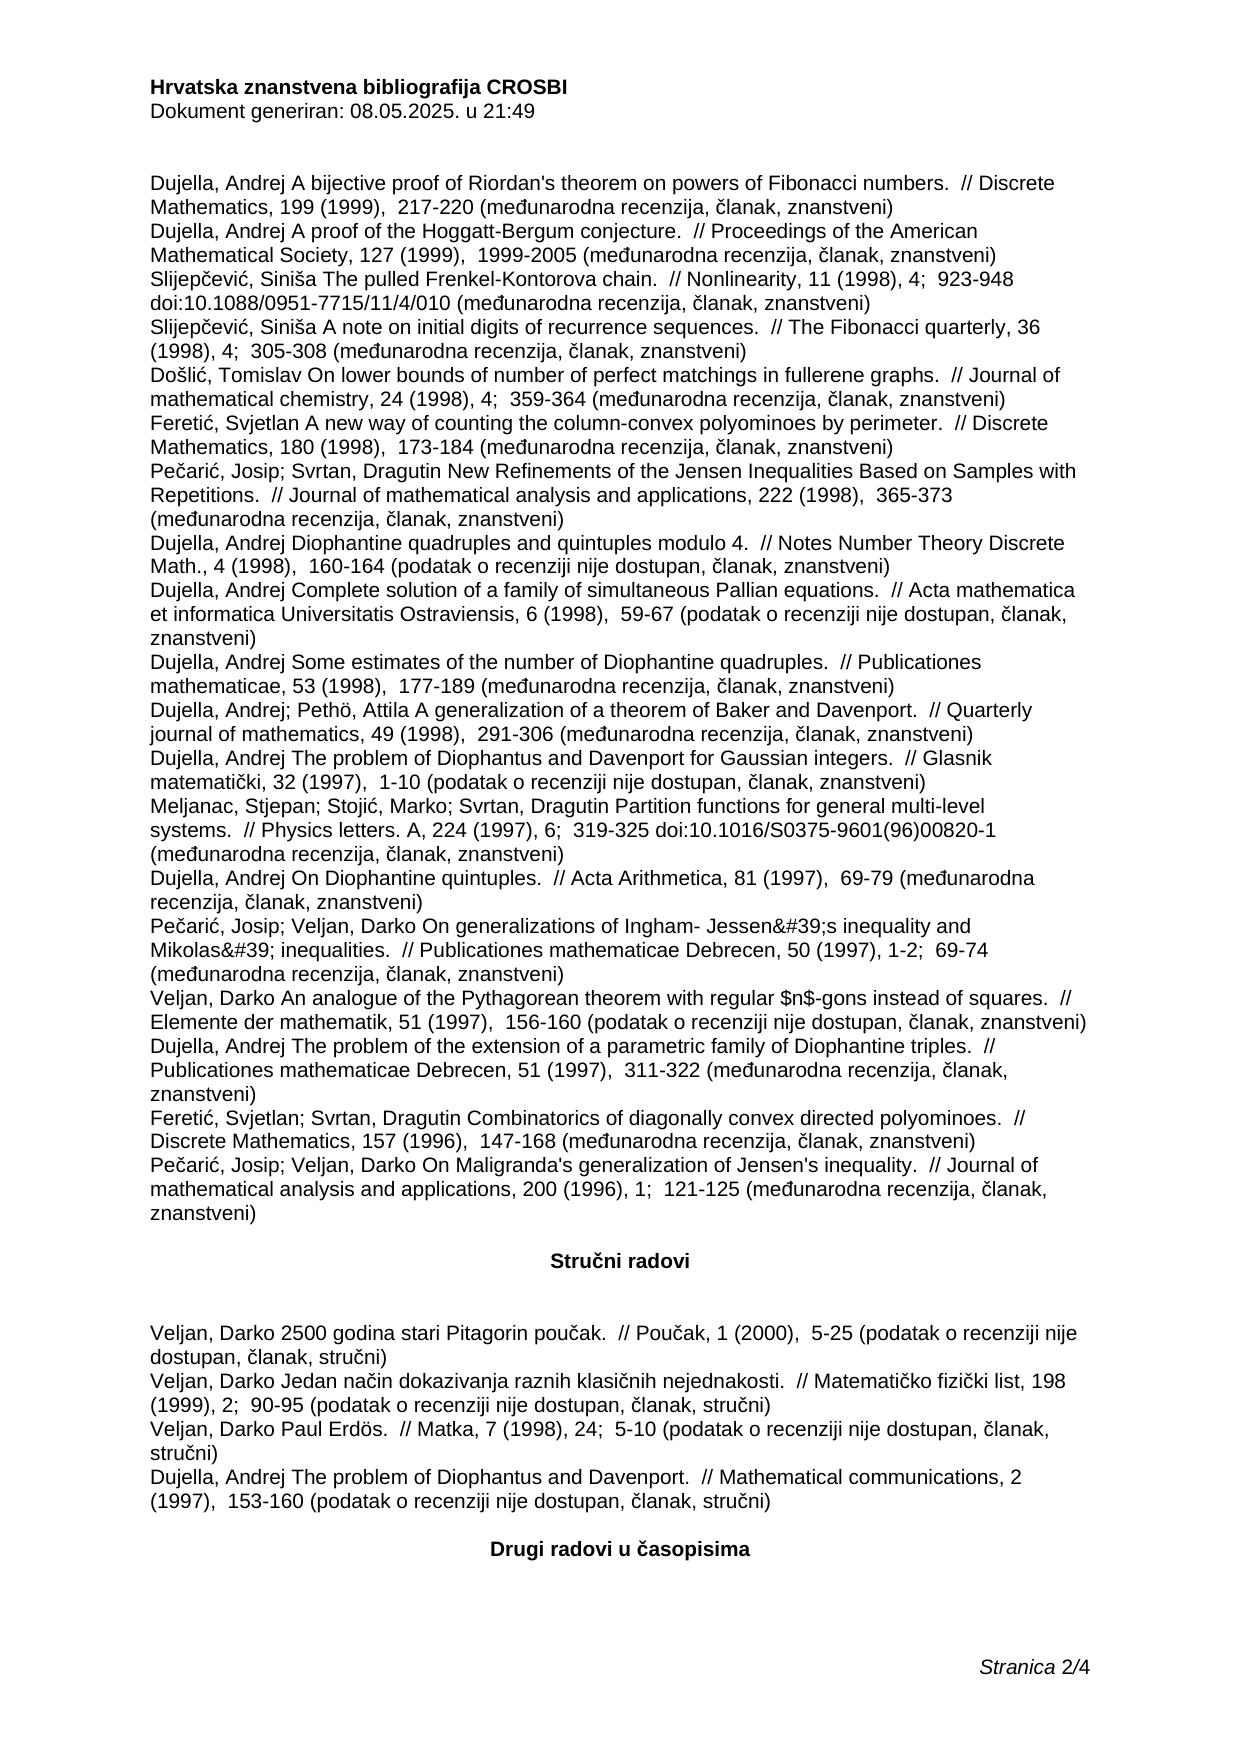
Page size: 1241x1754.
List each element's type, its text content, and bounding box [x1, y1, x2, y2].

text Dujella, Andrej [150, 746, 1090, 794]
text Veljan, Darko [150, 1321, 1090, 1369]
text Feretić, Svjetlan [150, 411, 1090, 458]
text Dujella, Andrej [150, 1033, 1090, 1105]
text Veljan, Darko [150, 986, 1090, 1033]
text Veljan, Darko [150, 1369, 1090, 1417]
text Dujella, Andrej [150, 219, 1090, 267]
text Feretić, Svjetlan; Svrtan, Dragutin [150, 1105, 1090, 1153]
text Meljanac, Stjepan; Stojić, Marko; Svrtan, Dragutin [150, 794, 1090, 866]
text Pečarić, Josip; Svrtan, Dragutin [150, 458, 1090, 530]
text Dujella, Andrej [150, 530, 1090, 578]
text Dujella, Andrej [150, 866, 1090, 914]
subtitle Drugi radovi u časopisima [150, 1537, 1090, 1561]
text Pečarić, Josip; Veljan, Darko [150, 914, 1090, 986]
text Dujella, Andrej [150, 650, 1090, 698]
text Slijepčević, Siniša [150, 315, 1090, 363]
text Dujella, Andrej [150, 578, 1090, 650]
subtitle Stručni radovi [150, 1249, 1090, 1273]
text Veljan, Darko [150, 1417, 1090, 1465]
text Dujella, Andrej; Pethö, Attila [150, 698, 1090, 746]
text Dujella, Andrej [150, 171, 1090, 219]
text Dujella, Andrej [150, 1465, 1090, 1513]
text Slijepčević, Siniša [150, 267, 1090, 315]
text Pečarić, Josip; Veljan, Darko [150, 1153, 1090, 1225]
text Došlić, Tomislav [150, 363, 1090, 411]
